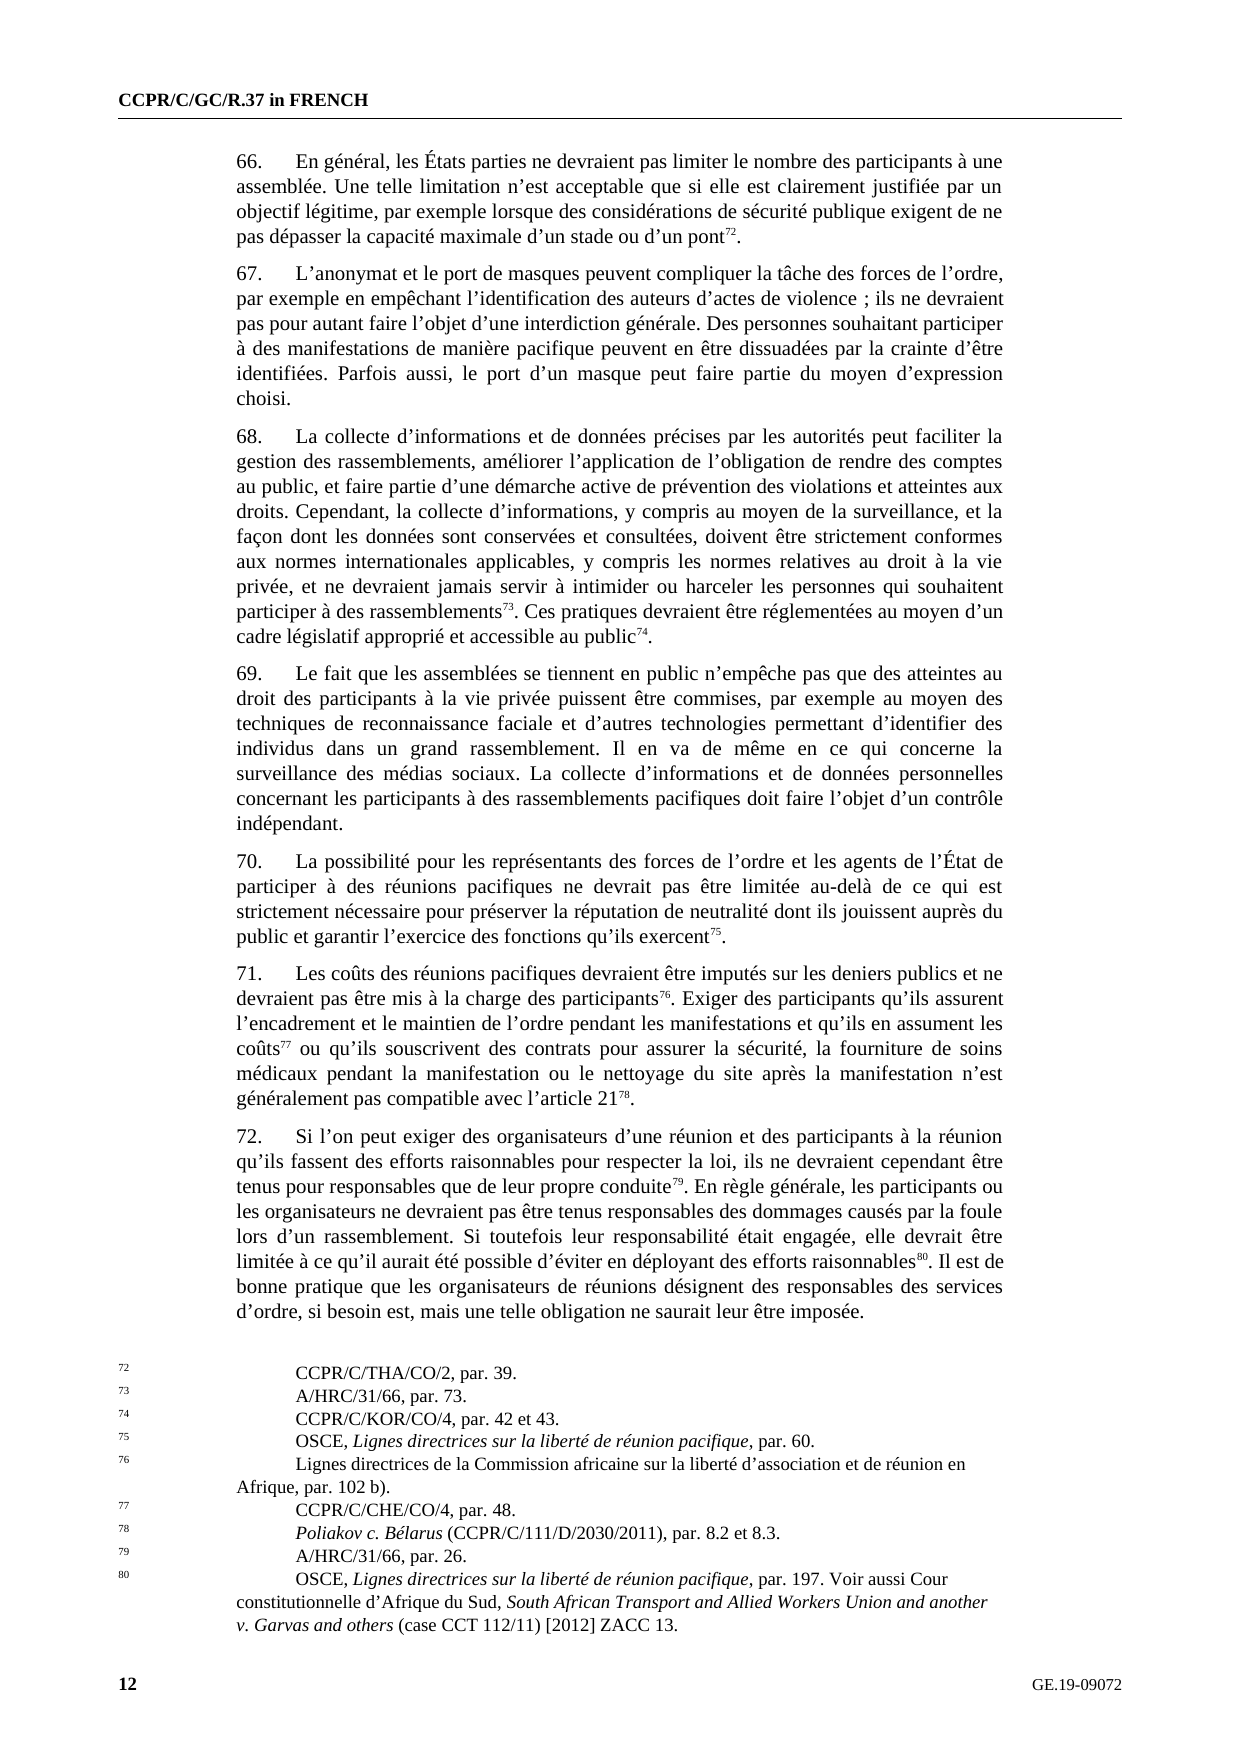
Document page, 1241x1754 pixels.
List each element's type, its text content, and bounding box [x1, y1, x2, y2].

text 72. Si l’on peut exiger des organisateurs d’une réunion et des participants à la réunion qu’ils fassent des efforts raisonnables pour respecter la loi, ils ne devraient cependant être tenus pour responsables que de leur propre conduite. En règle générale, les participants ou les organisateurs ne devraient pas être tenus responsables des dommages causés par la foule lors d’un rassemblement. Si toutefois leur responsabilité était engagée, elle devrait être limitée à ce qu’il aurait été possible d’éviter en déployant des efforts raisonnables. Il est de bonne pratique que les organisateurs de réunions désignent des responsables des services d’ordre, si besoin est, mais une telle obligation ne saurait leur être imposée. [236, 1123, 1004, 1323]
text 67. L’anonymat et le port de masques peuvent compliquer la tâche des forces de l’ordre, par exemple en empêchant l’identification des auteurs d’actes de violence ; ils ne devraient pas pour autant faire l’objet d’une interdiction générale. Des personnes souhaitant participer à des manifestations de manière pacifique peuvent en être dissuadées par la crainte d’être identifiées. Parfois aussi, le port d’un masque peut faire partie du moyen d’expression choisi. [236, 260, 1004, 410]
text 68. La collecte d’informations et de données précises par les autorités peut faciliter la gestion des rassemblements, améliorer l’application de l’obligation de rendre des comptes au public, et faire partie d’une démarche active de prévention des violations et atteintes aux droits. Cependant, la collecte d’informations, y compris au moyen de la surveillance, et la façon dont les données sont conservées et consultées, doivent être strictement conformes aux normes internationales applicables, y compris les normes relatives au droit à la vie privée, et ne devraient jamais servir à intimider ou harceler les personnes qui souhaitent participer à des rassemblements. Ces pratiques devraient être réglementées au moyen d’un cadre législatif approprié et accessible au public. [236, 423, 1004, 648]
text 70. La possibilité pour les représentants des forces de l’ordre et les agents de l’État de participer à des réunions pacifiques ne devrait pas être limitée au-delà de ce qui est strictement nécessaire pour préserver la réputation de neutralité dont ils jouissent auprès du public et garantir l’exercice des fonctions qu’ils exercent. [236, 848, 1004, 948]
text 69. Le fait que les assemblées se tiennent en public n’empêche pas que des atteintes au droit des participants à la vie privée puissent être commises, par exemple au moyen des techniques de reconnaissance faciale et d’autres technologies permettant d’identifier des individus dans un grand rassemblement. Il en va de même en ce qui concerne la surveillance des médias sociaux. La collecte d’informations et de données personnelles concernant les participants à des rassemblements pacifiques doit faire l’objet d’un contrôle indépendant. [236, 660, 1004, 835]
text 66. En général, les États parties ne devraient pas limiter le nombre des participants à une assemblée. Une telle limitation n’est acceptable que si elle est clairement justifiée par un objectif légitime, par exemple lorsque des considérations de sécurité publique exigent de ne pas dépasser la capacité maximale d’un stade ou d’un pont. [236, 148, 1004, 248]
text 71. Les coûts des réunions pacifiques devraient être imputés sur les deniers publics et ne devraient pas être mis à la charge des participants. Exiger des participants qu’ils assurent l’encadrement et le maintien de l’ordre pendant les manifestations et qu’ils en assument les coûts ou qu’ils souscrivent des contrats pour assurer la sécurité, la fourniture de soins médicaux pendant la manifestation ou le nettoyage du site après la manifestation n’est généralement pas compatible avec l’article 21. [236, 960, 1004, 1110]
